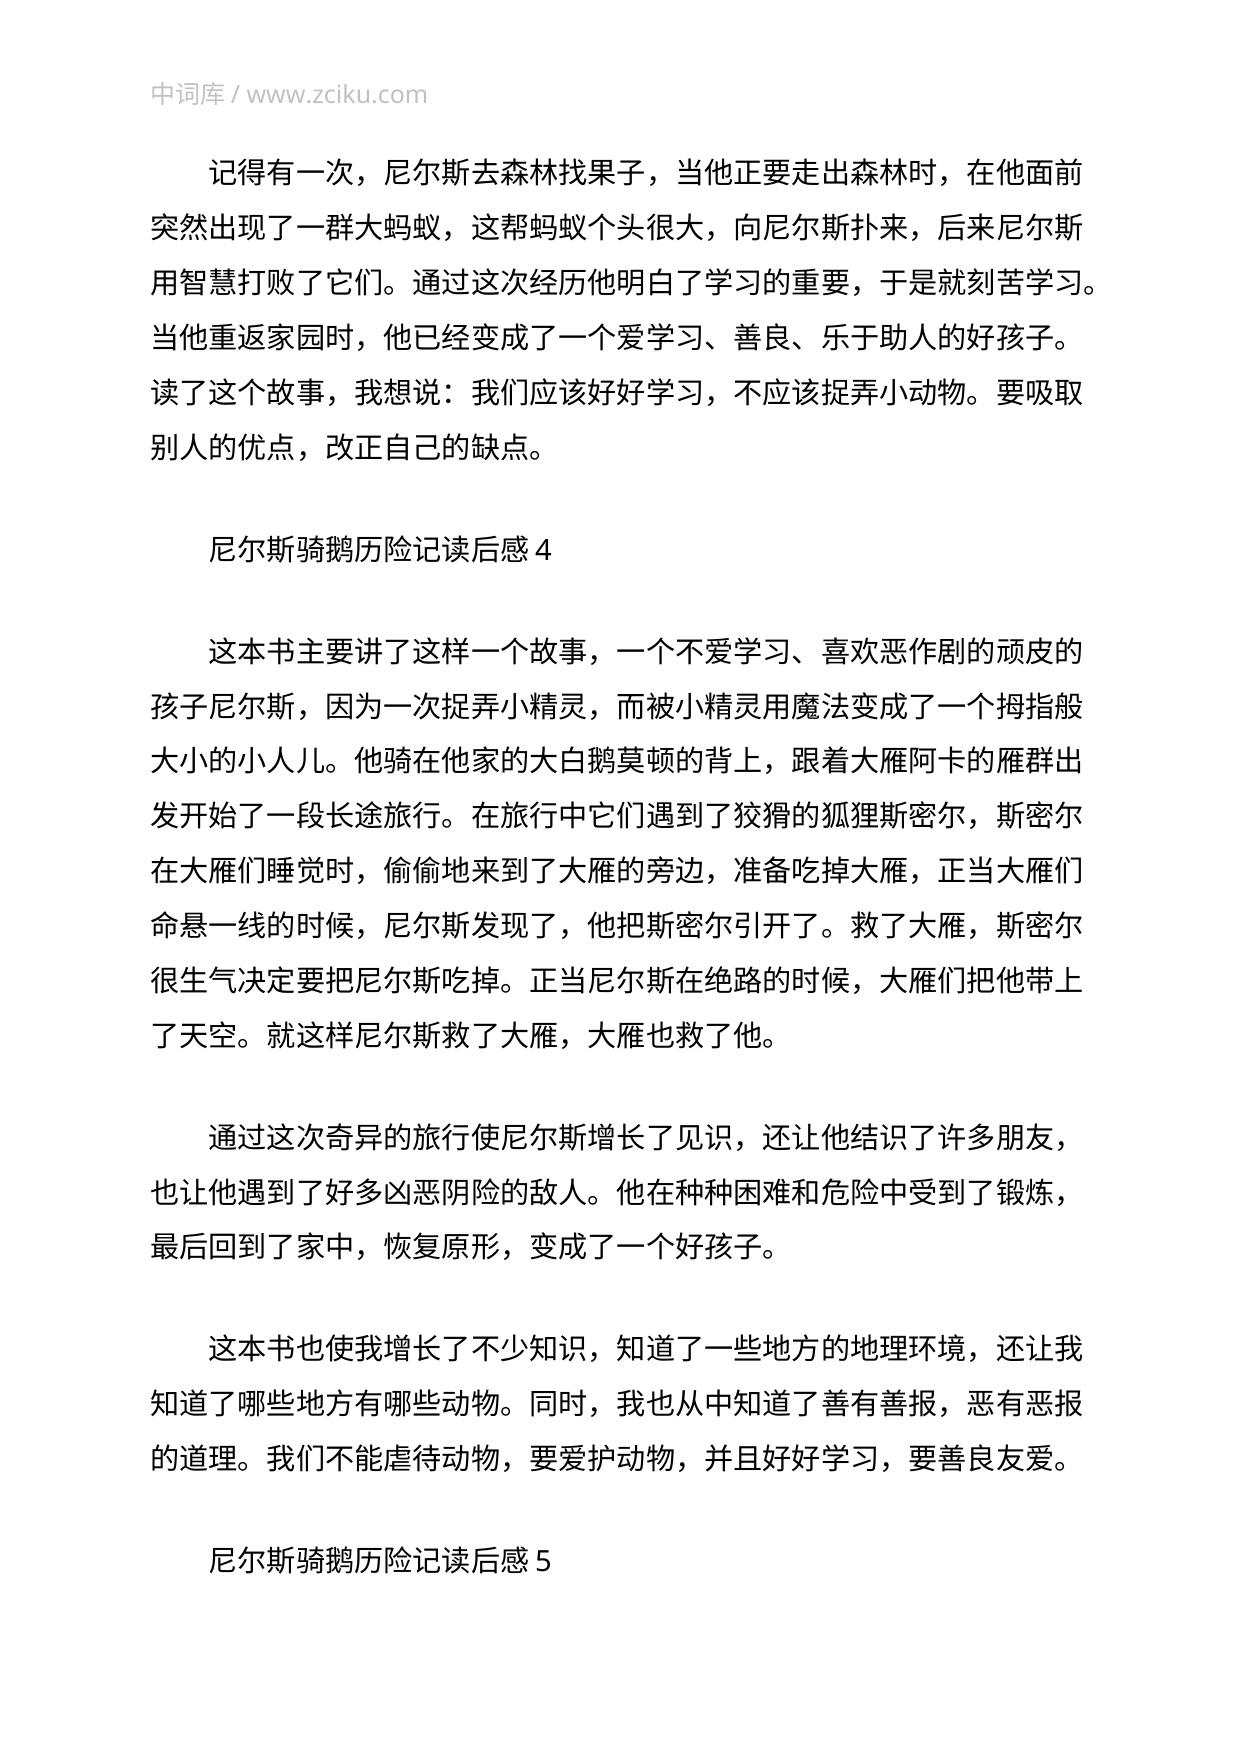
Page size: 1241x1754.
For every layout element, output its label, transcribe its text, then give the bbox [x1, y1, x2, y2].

text 这本书也使我增长了不少知识，知道了一些地方的地理环境，还让我知道了哪些地方有哪些动物。同时，我也从中知道了善有善报，恶有恶报的道理。我们不能虐待动物，要爱护动物，并且好好学习，要善良友爱。 [150, 1326, 1090, 1478]
text 记得有一次，尼尔斯去森林找果子，当他正要走出森林时，在他面前突然出现了一群大蚂蚁，这帮蚂蚁个头很大，向尼尔斯扑来，后来尼尔斯用智慧打败了它们。通过这次经历他明白了学习的重要，于是就刻苦学习。当他重返家园时，他已经变成了一个爱学习、善良、乐于助人的好孩子。 读了这个故事，我想说：我们应该好好学习，不应该捉弄小动物。要吸取别人的优点，改正自己的缺点。 [150, 150, 1090, 467]
text 通过这次奇异的旅行使尼尔斯增长了见识，还让他结识了许多朋友，也让他遇到了好多凶恶阴险的敌人。他在种种困难和危险中受到了锻炼，最后回到了家中，恢复原形，变成了一个好孩子。 [150, 1114, 1090, 1266]
text 这本书主要讲了这样一个故事，一个不爱学习、喜欢恶作剧的顽皮的孩子尼尔斯，因为一次捉弄小精灵，而被小精灵用魔法变成了一个拇指般大小的小人儿。他骑在他家的大白鹅莫顿的背上，跟着大雁阿卡的雁群出发开始了一段长途旅行。在旅行中它们遇到了狡猾的狐狸斯密尔，斯密尔在大雁们睡觉时，偷偷地来到了大雁的旁边，准备吃掉大雁，正当大雁们命悬一线的时候，尼尔斯发现了，他把斯密尔引开了。救了大雁，斯密尔很生气决定要把尼尔斯吃掉。正当尼尔斯在绝路的时候，大雁们把他带上了天空。就这样尼尔斯救了大雁，大雁也救了他。 [150, 628, 1090, 1055]
text 尼尔斯骑鹅历险记读后感4 [150, 526, 1090, 569]
text 尼尔斯骑鹅历险记读后感5 [150, 1537, 1090, 1580]
